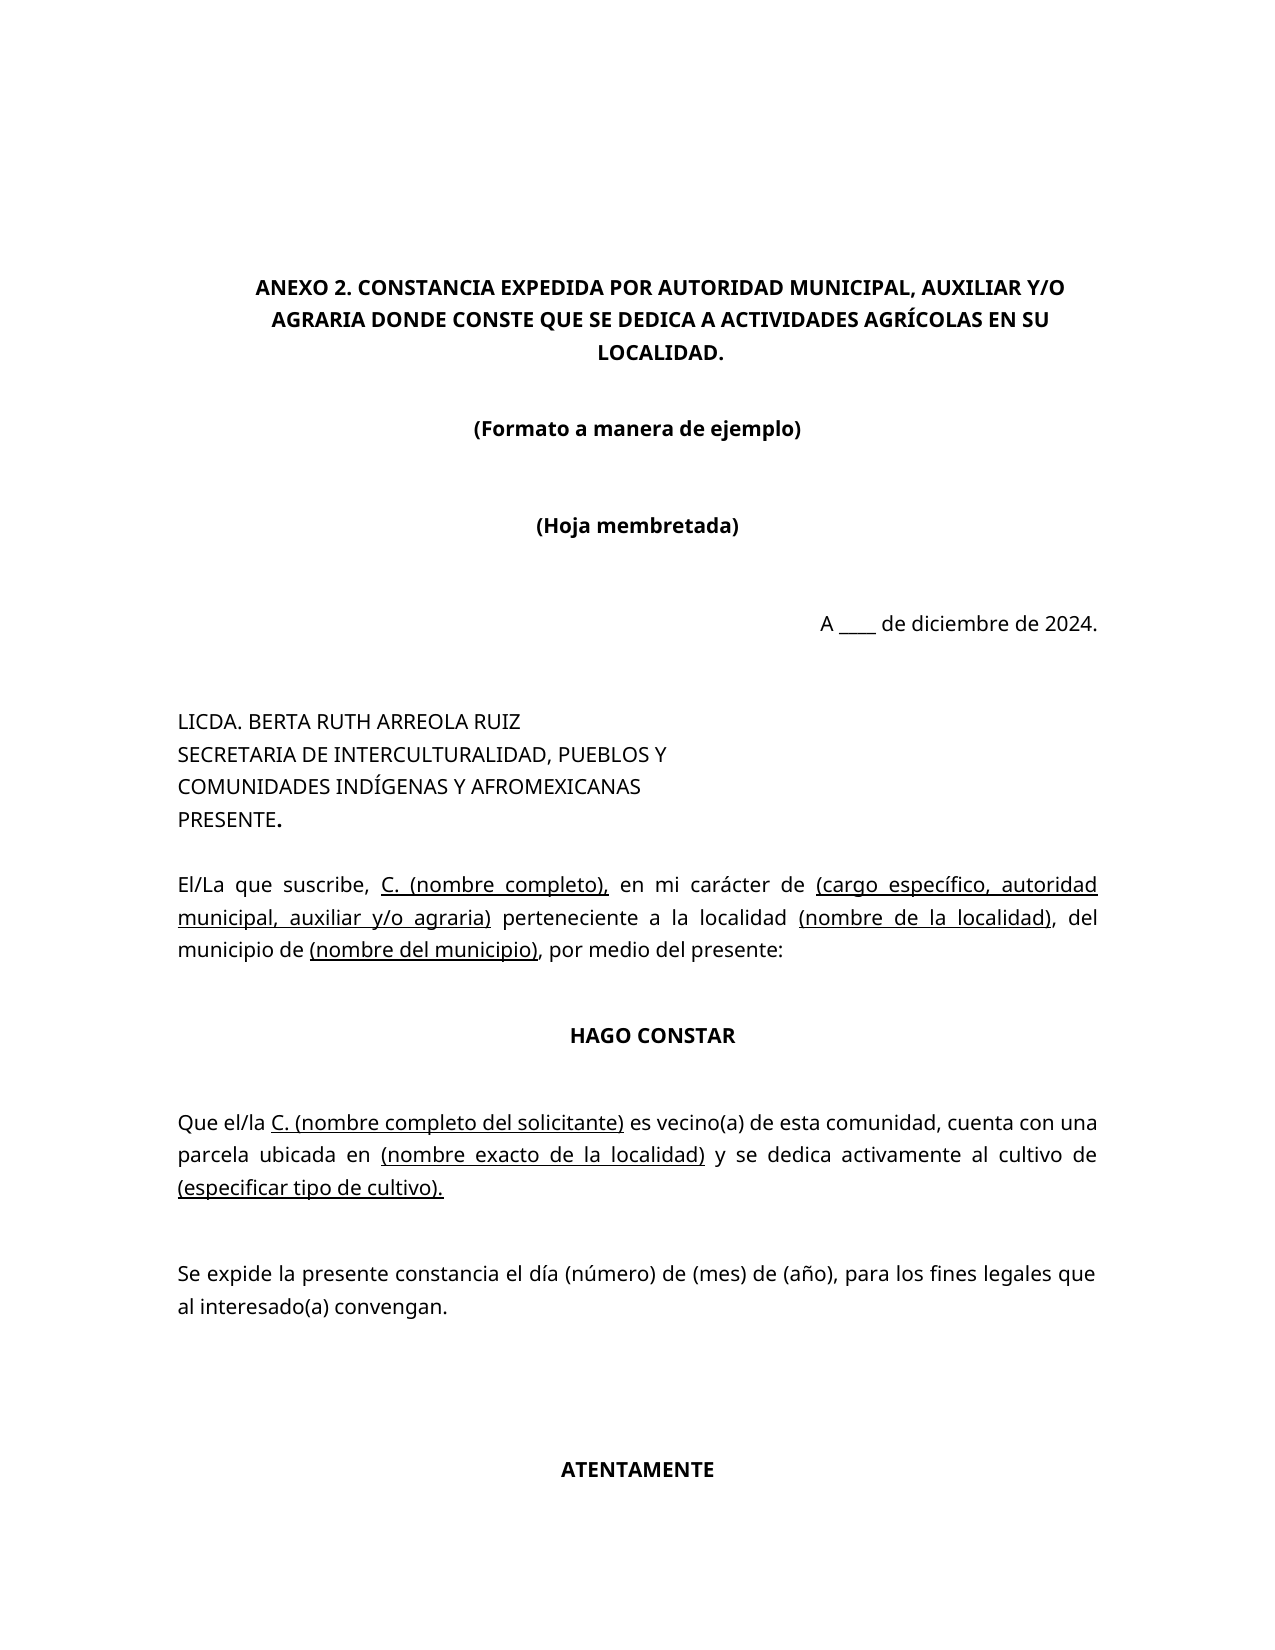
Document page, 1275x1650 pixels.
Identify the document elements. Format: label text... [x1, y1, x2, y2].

text (Formato a manera de ejemplo) [177, 414, 1098, 442]
text LICDA. BERTA RUTH ARREOLA RUIZ [177, 707, 1098, 736]
text Que el/la C. (nombre completo del solicitante) es vecino(a) de esta comunidad, cuenta con una parcela ubicada en (nombre exacto de la localidad) y se dedica activamente al cultivo de (especificar tipo de cultivo). [177, 1108, 1098, 1202]
text SECRETARIA DE INTERCULTURALIDAD, PUEBLOS Y [177, 740, 1098, 768]
text COMUNIDADES INDÍGENAS Y AFROMEXICANAS [177, 772, 1098, 801]
text (Hoja membretada) [177, 512, 1098, 540]
text El/La que suscribe, C. (nombre completo), en mi carácter de (cargo específico, autoridad municipal, auxiliar y/o agraria) perteneciente a la localidad (nombre de la localidad), del municipio de (nombre del municipio), por medio del presente: [177, 870, 1098, 964]
text ANEXO 2. CONSTANCIA EXPEDIDA POR AUTORIDAD MUNICIPAL, AUXILIAR Y/O AGRARIA DONDE CONSTE QUE SE DEDICA A ACTIVIDADES AGRÍCOLAS EN SU LOCALIDAD. [223, 273, 1098, 366]
text PRESENTE. [177, 805, 1098, 833]
text A ____ de diciembre de 2024. [177, 609, 1098, 638]
text ATENTAMENTE [177, 1455, 1098, 1483]
text HAGO CONSTAR [177, 1022, 1098, 1050]
text Se expide la presente constancia el día (número) de (mes) de (año), para los fines legales que al interesado(a) convengan. [177, 1259, 1098, 1320]
